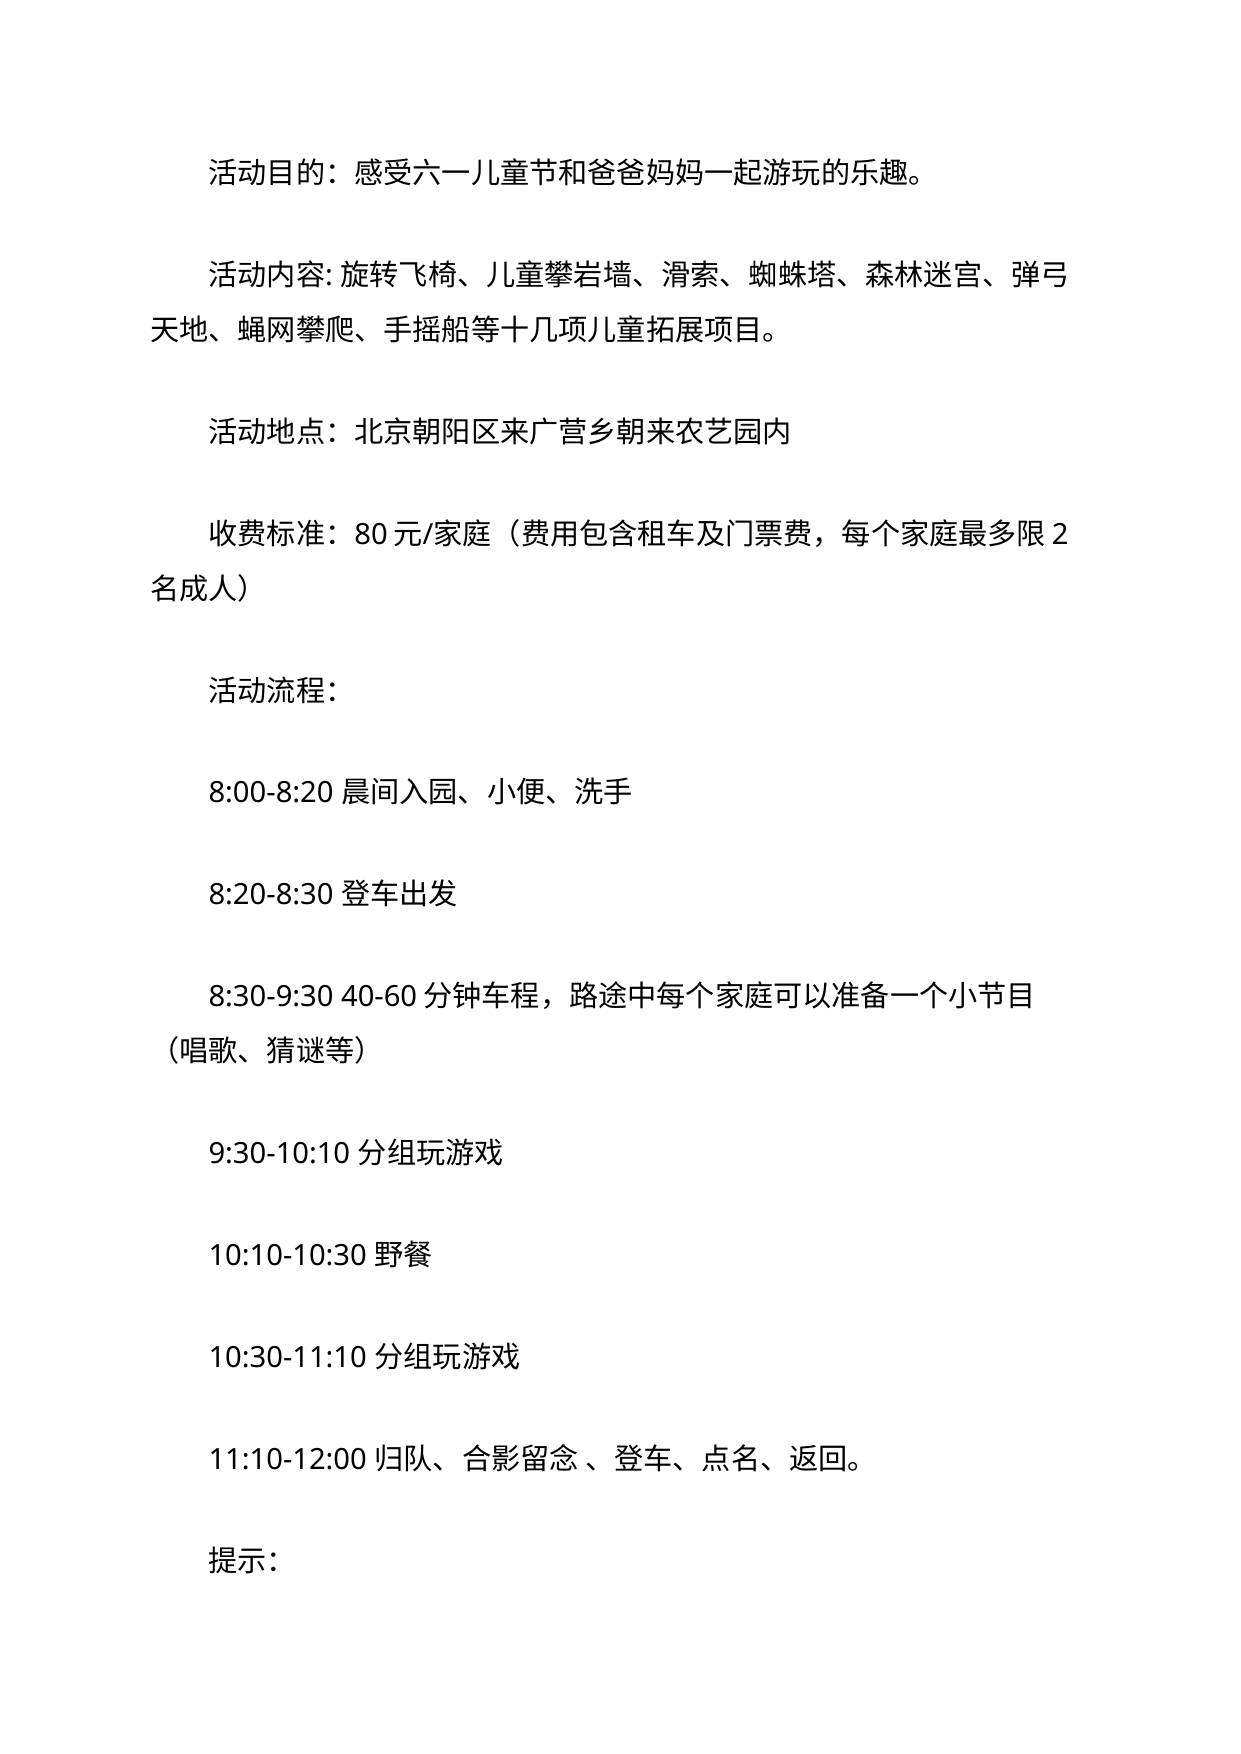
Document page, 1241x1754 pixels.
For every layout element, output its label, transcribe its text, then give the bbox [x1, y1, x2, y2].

text 活动地点：北京朝阳区来广营乡朝来农艺园内 [150, 408, 1090, 451]
text 10:10-10:30 野餐 [150, 1232, 1090, 1274]
text 11:10-12:00 归队、合影留念 、登车、点名、返回。 [150, 1436, 1090, 1478]
text 8:20-8:30 登车出发 [150, 871, 1090, 913]
text 收费标准：80元/家庭（费用包含租车及门票费，每个家庭最多限2名成人） [150, 510, 1090, 608]
text 10:30-11:10 分组玩游戏 [150, 1333, 1090, 1376]
text 9:30-10:10 分组玩游戏 [150, 1129, 1090, 1172]
text 提示： [150, 1537, 1090, 1580]
text 8:30-9:30 40-60分钟车程，路途中每个家庭可以准备一个小节目（唱歌、猜谜等） [150, 973, 1090, 1070]
text 活动内容: 旋转飞椅、儿童攀岩墙、滑索、蜘蛛塔、森林迷宫、弹弓天地、蝇网攀爬、手摇船等十几项儿童拓展项目。 [150, 252, 1090, 349]
text 活动流程： [150, 667, 1090, 709]
text 8:00-8:20 晨间入园、小便、洗手 [150, 769, 1090, 811]
text 活动目的：感受六一儿童节和爸爸妈妈一起游玩的乐趣。 [150, 150, 1090, 192]
